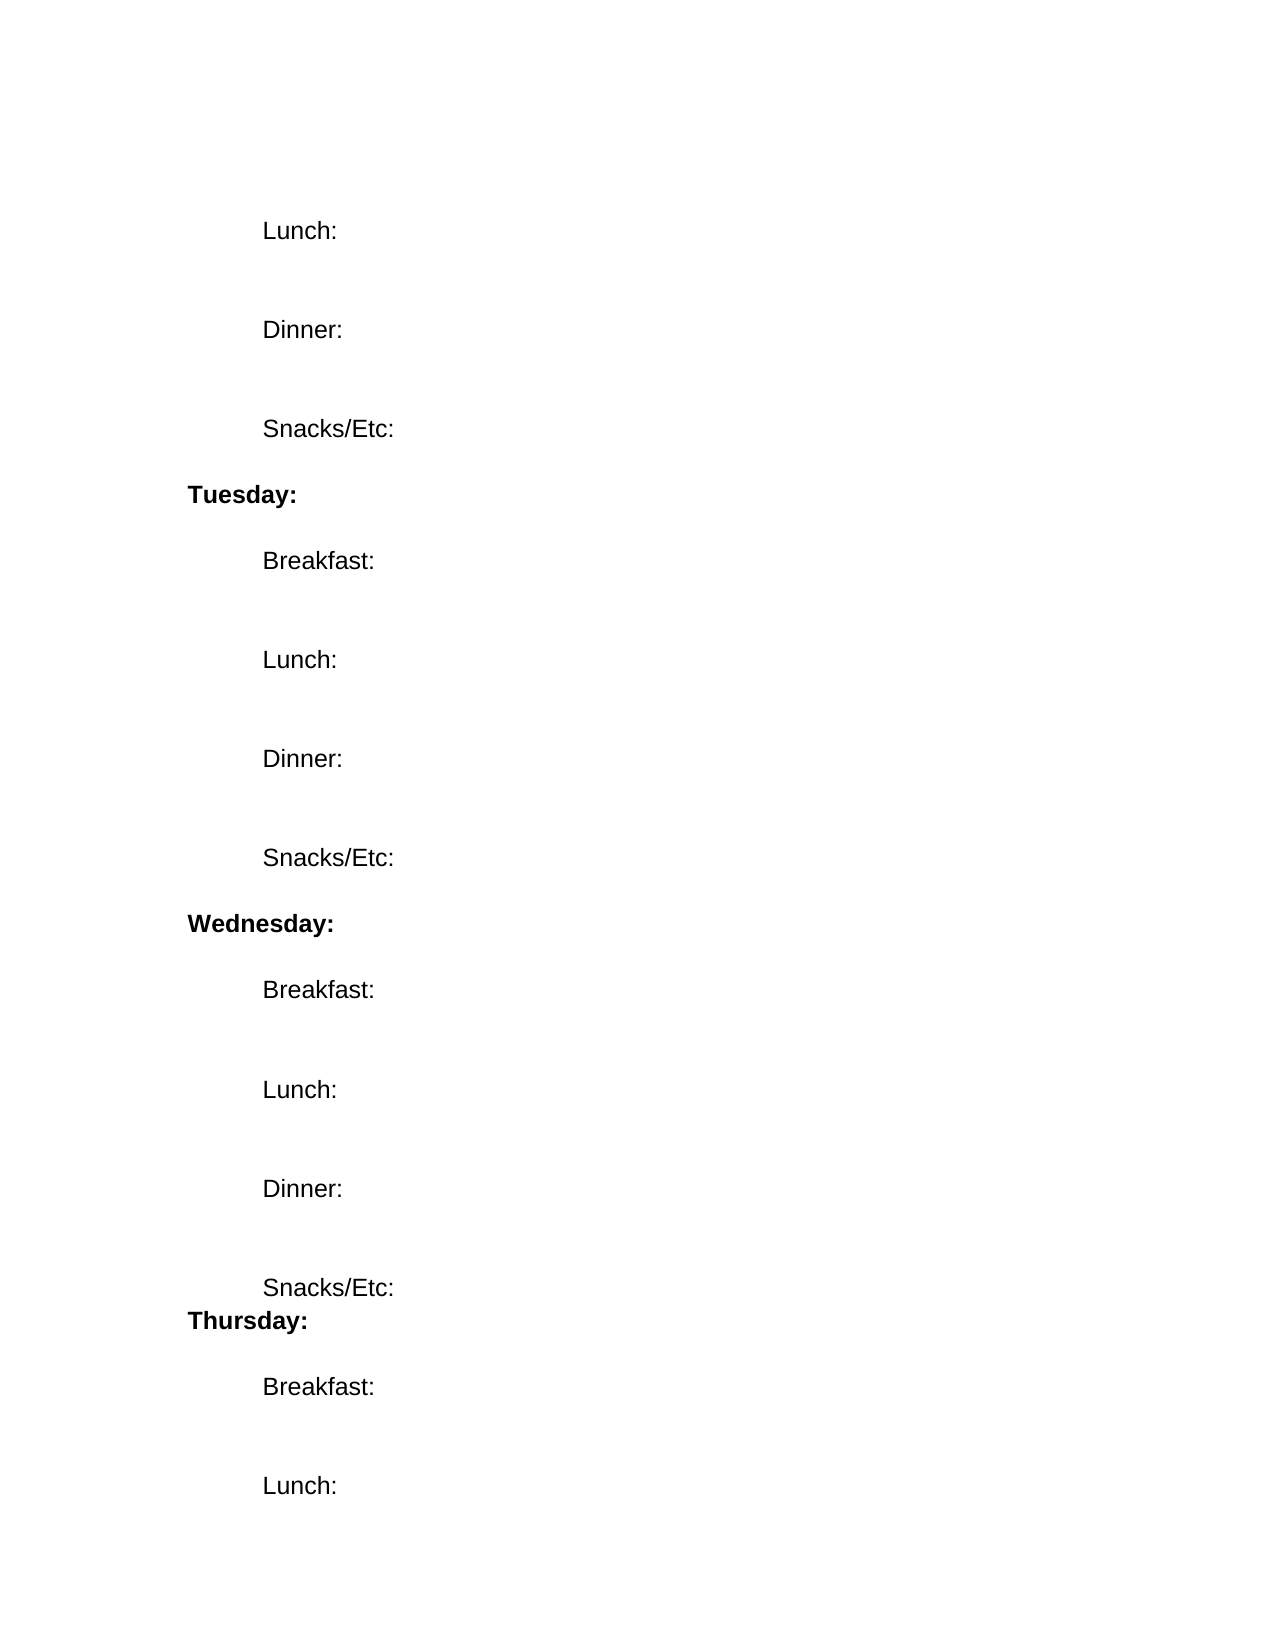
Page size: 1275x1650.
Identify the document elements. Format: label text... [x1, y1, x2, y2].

text Snacks/Etc: [187, 414, 1087, 443]
text Breakfast: [187, 1372, 1087, 1401]
text Lunch: [187, 216, 1087, 245]
text Dinner: [187, 744, 1087, 773]
text Breakfast: [187, 976, 1087, 1004]
text Wednesday: [187, 909, 1087, 938]
text Breakfast: [187, 546, 1087, 575]
text Lunch: [187, 1074, 1087, 1103]
text Thursday: [187, 1306, 1087, 1334]
text Tuesday: [187, 480, 1087, 509]
text Snacks/Etc: [187, 843, 1087, 872]
text Dinner: [187, 1174, 1087, 1202]
text Lunch: [187, 645, 1087, 674]
text Dinner: [187, 315, 1087, 344]
text Snacks/Etc: [187, 1273, 1087, 1301]
text Lunch: [187, 1471, 1087, 1499]
